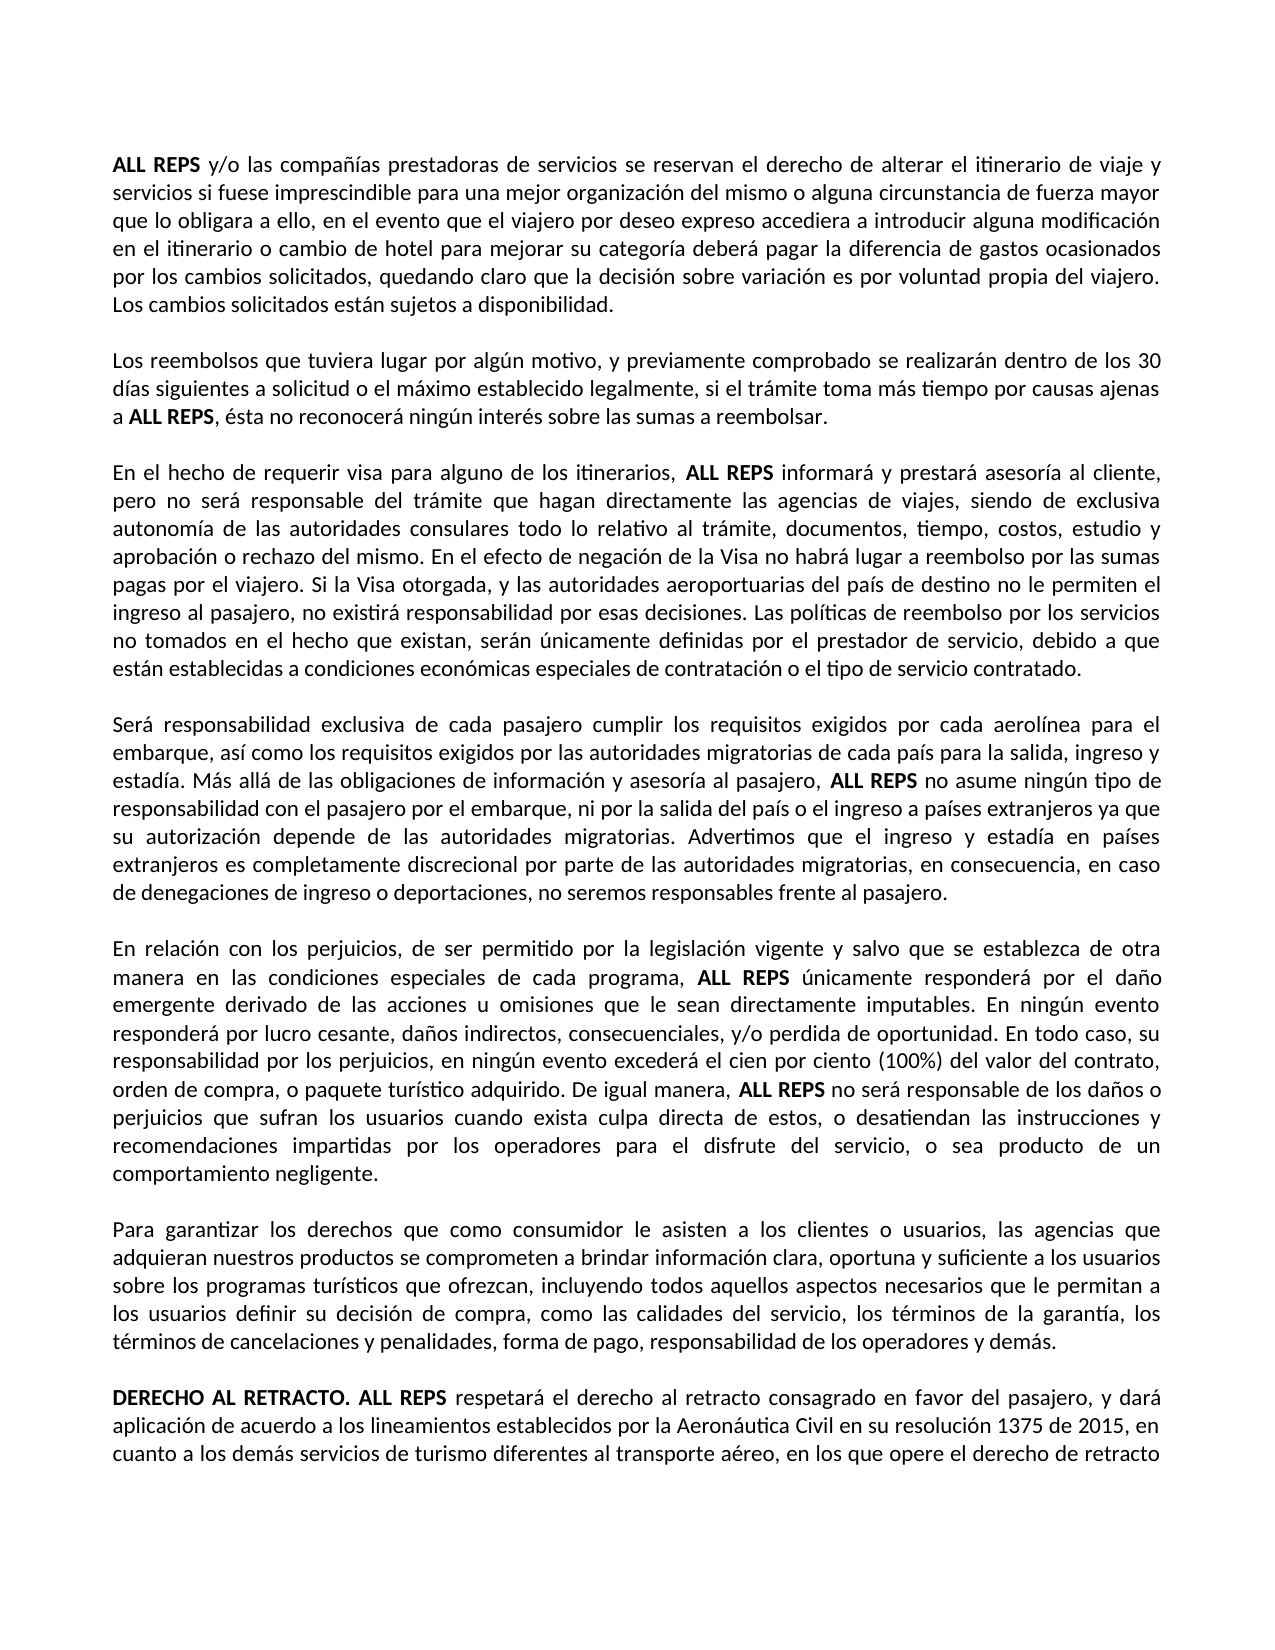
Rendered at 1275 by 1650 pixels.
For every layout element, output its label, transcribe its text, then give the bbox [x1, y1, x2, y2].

text En relación con los perjuicios, de ser permitido por la legislación vigente y salvo que se establezca de otra manera en las condiciones especiales de cada programa, ALL REPS únicamente responderá por el daño emergente derivado de las acciones u omisiones que le sean directamente imputables. En ningún evento responderá por lucro cesante, daños indirectos, consecuenciales, y/o perdida de oportunidad. En todo caso, su responsabilidad por los perjuicios, en ningún evento excederá el cien por ciento (100%) del valor del contrato, orden de compra, o paquete turístico adquirido. De igual manera, ALL REPS no será responsable de los daños o perjuicios que sufran los usuarios cuando exista culpa directa de estos, o desatiendan las instrucciones y recomendaciones impartidas por los operadores para el disfrute del servicio, o sea producto de un comportamiento negligente. [112, 934, 1162, 1187]
text En el hecho de requerir visa para alguno de los itinerarios, ALL REPS informará y prestará asesoría al cliente, pero no será responsable del trámite que hagan directamente las agencias de viajes, siendo de exclusiva autonomía de las autoridades consulares todo lo relativo al trámite, documentos, tiempo, costos, estudio y aprobación o rechazo del mismo. En el efecto de negación de la Visa no habrá lugar a reembolso por las sumas pagas por el viajero. Si la Visa otorgada, y las autoridades aeroportuarias del país de destino no le permiten el ingreso al pasajero, no existirá responsabilidad por esas decisiones. Las políticas de reembolso por los servicios no tomados en el hecho que existan, serán únicamente definidas por el prestador de servicio, debido a que están establecidas a condiciones económicas especiales de contratación o el tipo de servicio contratado. [112, 458, 1162, 682]
text ALL REPS y/o las compañías prestadoras de servicios se reservan el derecho de alterar el itinerario de viaje y servicios si fuese imprescindible para una mejor organización del mismo o alguna circunstancia de fuerza mayor que lo obligara a ello, en el evento que el viajero por deseo expreso accediera a introducir alguna modificación en el itinerario o cambio de hotel para mejorar su categoría deberá pagar la diferencia de gastos ocasionados por los cambios solicitados, quedando claro que la decisión sobre variación es por voluntad propia del viajero. Los cambios solicitados están sujetos a disponibilidad. [112, 150, 1162, 318]
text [112, 1383, 1162, 1467]
text Para garantizar los derechos que como consumidor le asisten a los clientes o usuarios, las agencias que adquieran nuestros productos se comprometen a brindar información clara, oportuna y suficiente a los usuarios sobre los programas turísticos que ofrezcan, incluyendo todos aquellos aspectos necesarios que le permitan a los usuarios definir su decisión de compra, como las calidades del servicio, los términos de la garantía, los términos de cancelaciones y penalidades, forma de pago, responsabilidad de los operadores y demás. [112, 1215, 1162, 1355]
text Será responsabilidad exclusiva de cada pasajero cumplir los requisitos exigidos por cada aerolínea para el embarque, así como los requisitos exigidos por las autoridades migratorias de cada país para la salida, ingreso y estadía. Más allá de las obligaciones de información y asesoría al pasajero, ALL REPS no asume ningún tipo de responsabilidad con el pasajero por el embarque, ni por la salida del país o el ingreso a países extranjeros ya que su autorización depende de las autoridades migratorias. Advertimos que el ingreso y estadía en países extranjeros es completamente discrecional por parte de las autoridades migratorias, en consecuencia, en caso de denegaciones de ingreso o deportaciones, no seremos responsables frente al pasajero. [112, 710, 1162, 907]
text Los reembolsos que tuviera lugar por algún motivo, y previamente comprobado se realizarán dentro de los 30 días siguientes a solicitud o el máximo establecido legalmente, si el trámite toma más tiempo por causas ajenas a ALL REPS, ésta no reconocerá ningún interés sobre las sumas a reembolsar. [112, 346, 1162, 430]
